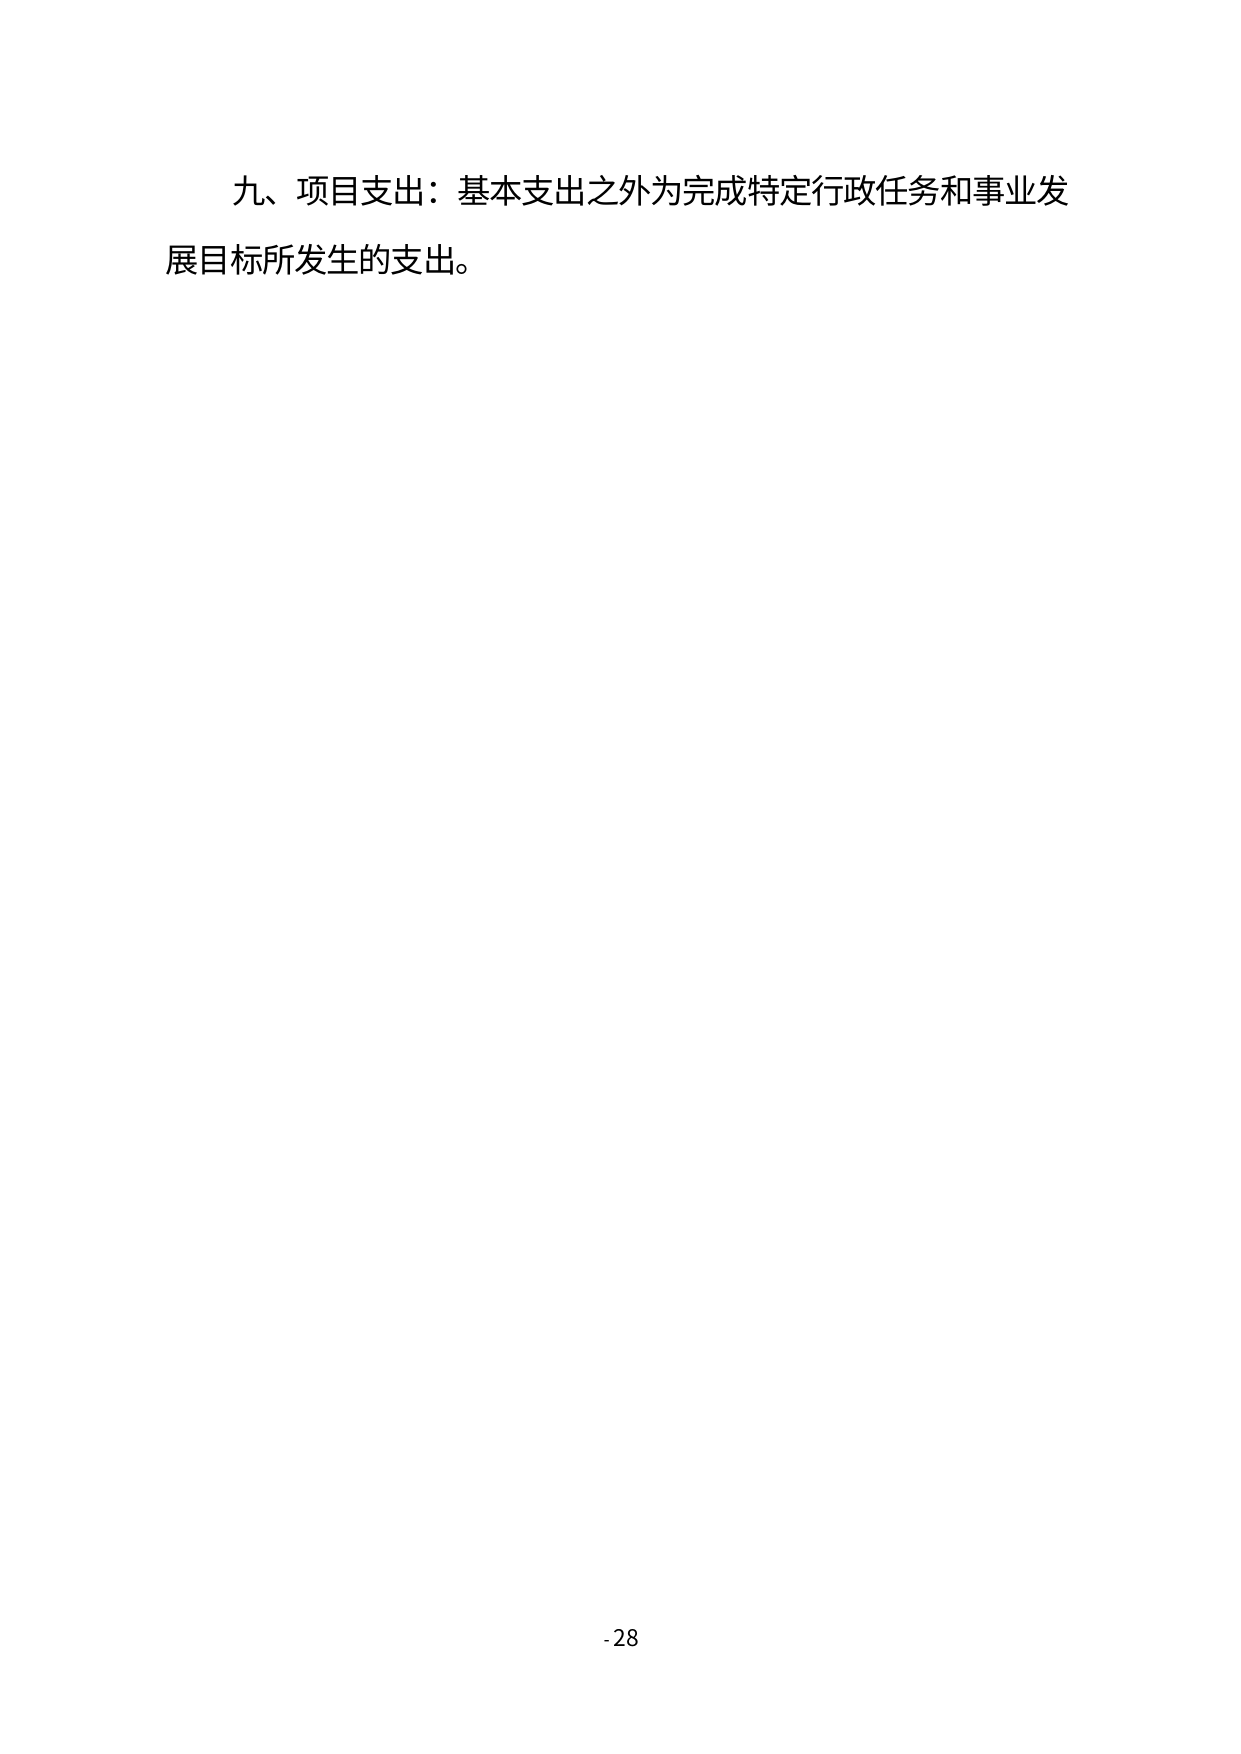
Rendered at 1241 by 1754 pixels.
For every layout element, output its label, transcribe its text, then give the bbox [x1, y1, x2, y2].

text 九、项目支出：基本支出之外为完成特定行政任务和事业发展目标所发生的支出。 [165, 164, 1087, 282]
